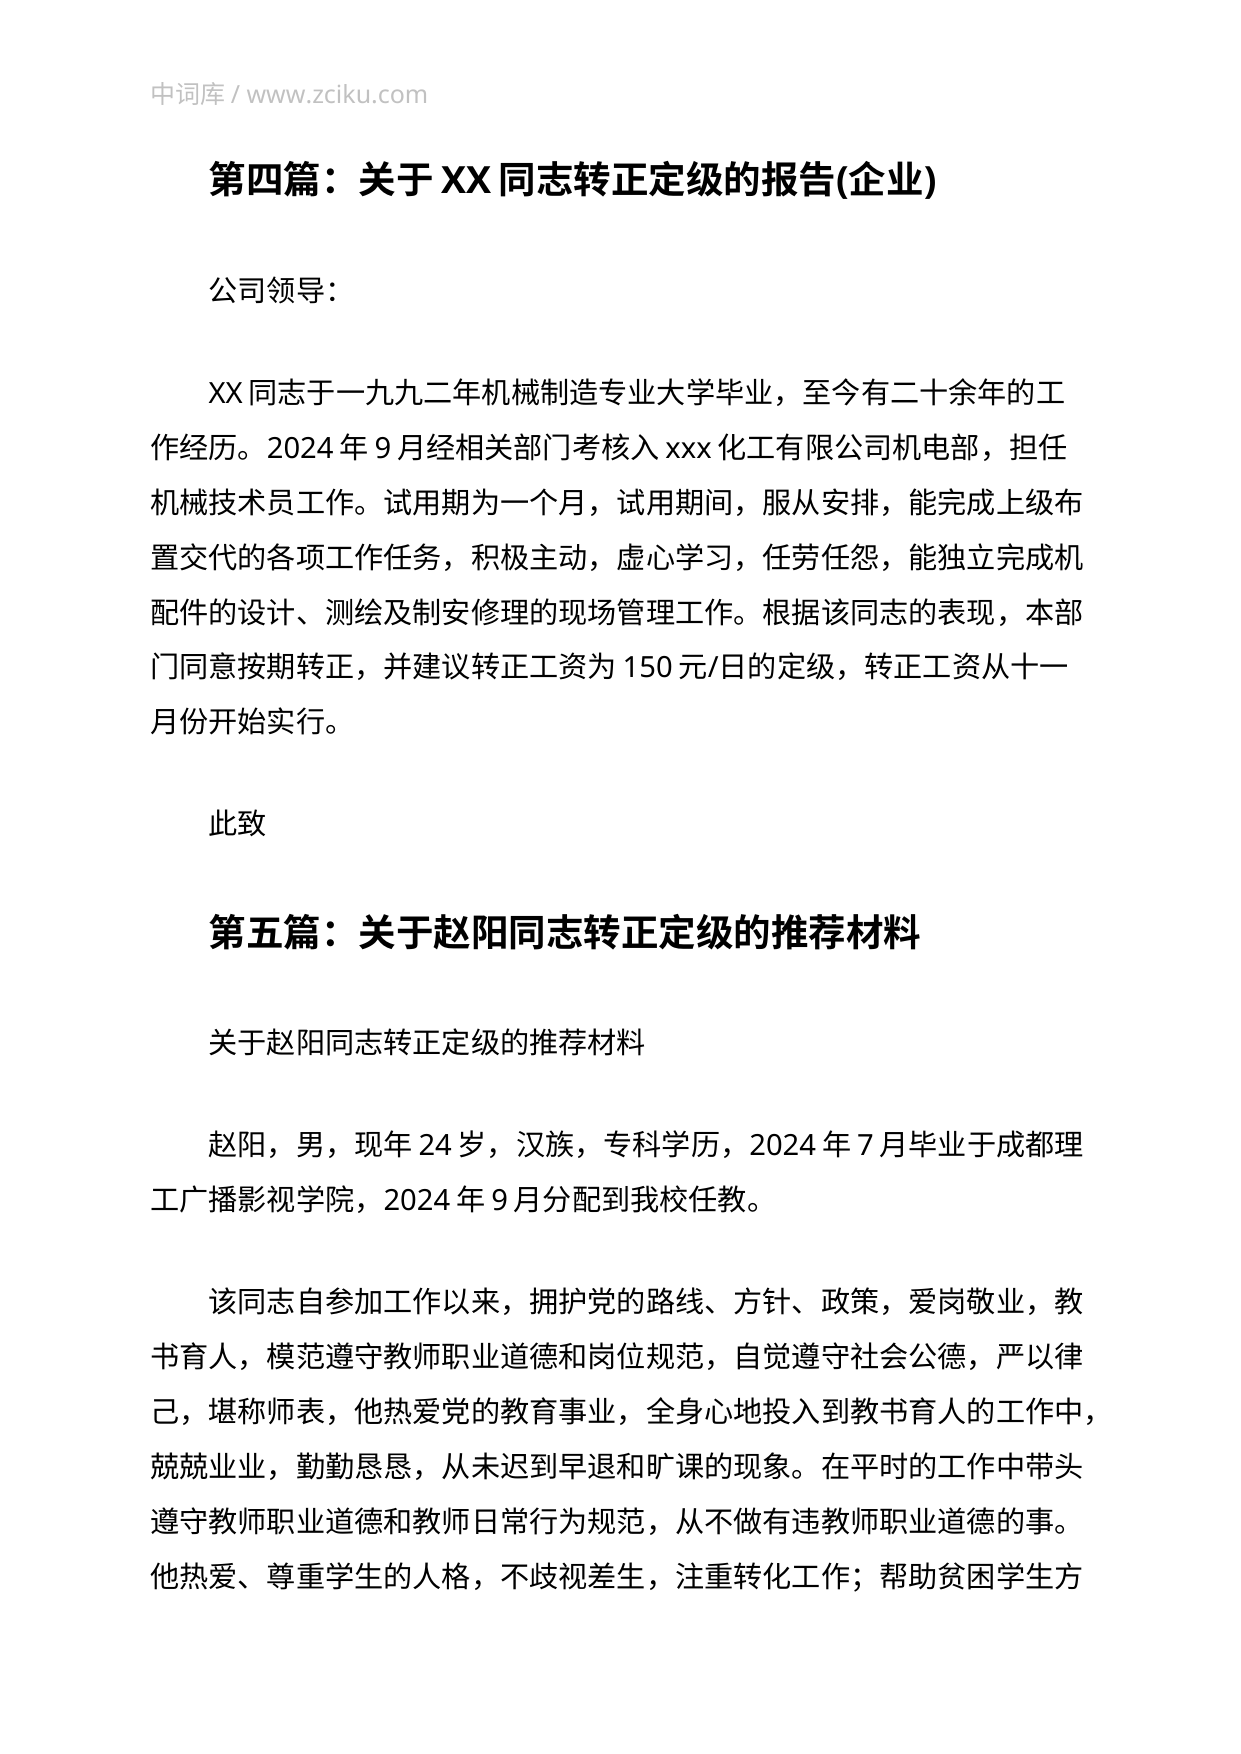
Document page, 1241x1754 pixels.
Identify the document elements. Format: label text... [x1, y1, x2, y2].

text 关于赵阳同志转正定级的推荐材料 [150, 1020, 1090, 1062]
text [150, 369, 1090, 741]
text 第四篇：关于XX同志转正定级的报告(企业) [150, 150, 1090, 204]
text 此致 [150, 801, 1090, 843]
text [150, 1279, 1090, 1596]
text 第五篇：关于赵阳同志转正定级的推荐材料 [150, 903, 1090, 957]
text 公司领导： [150, 268, 1090, 310]
text 赵阳，男，现年24岁，汉族，专科学历，2024年7月毕业于成都理工广播影视学院，2024年9月分配到我校任教。 [150, 1122, 1090, 1219]
